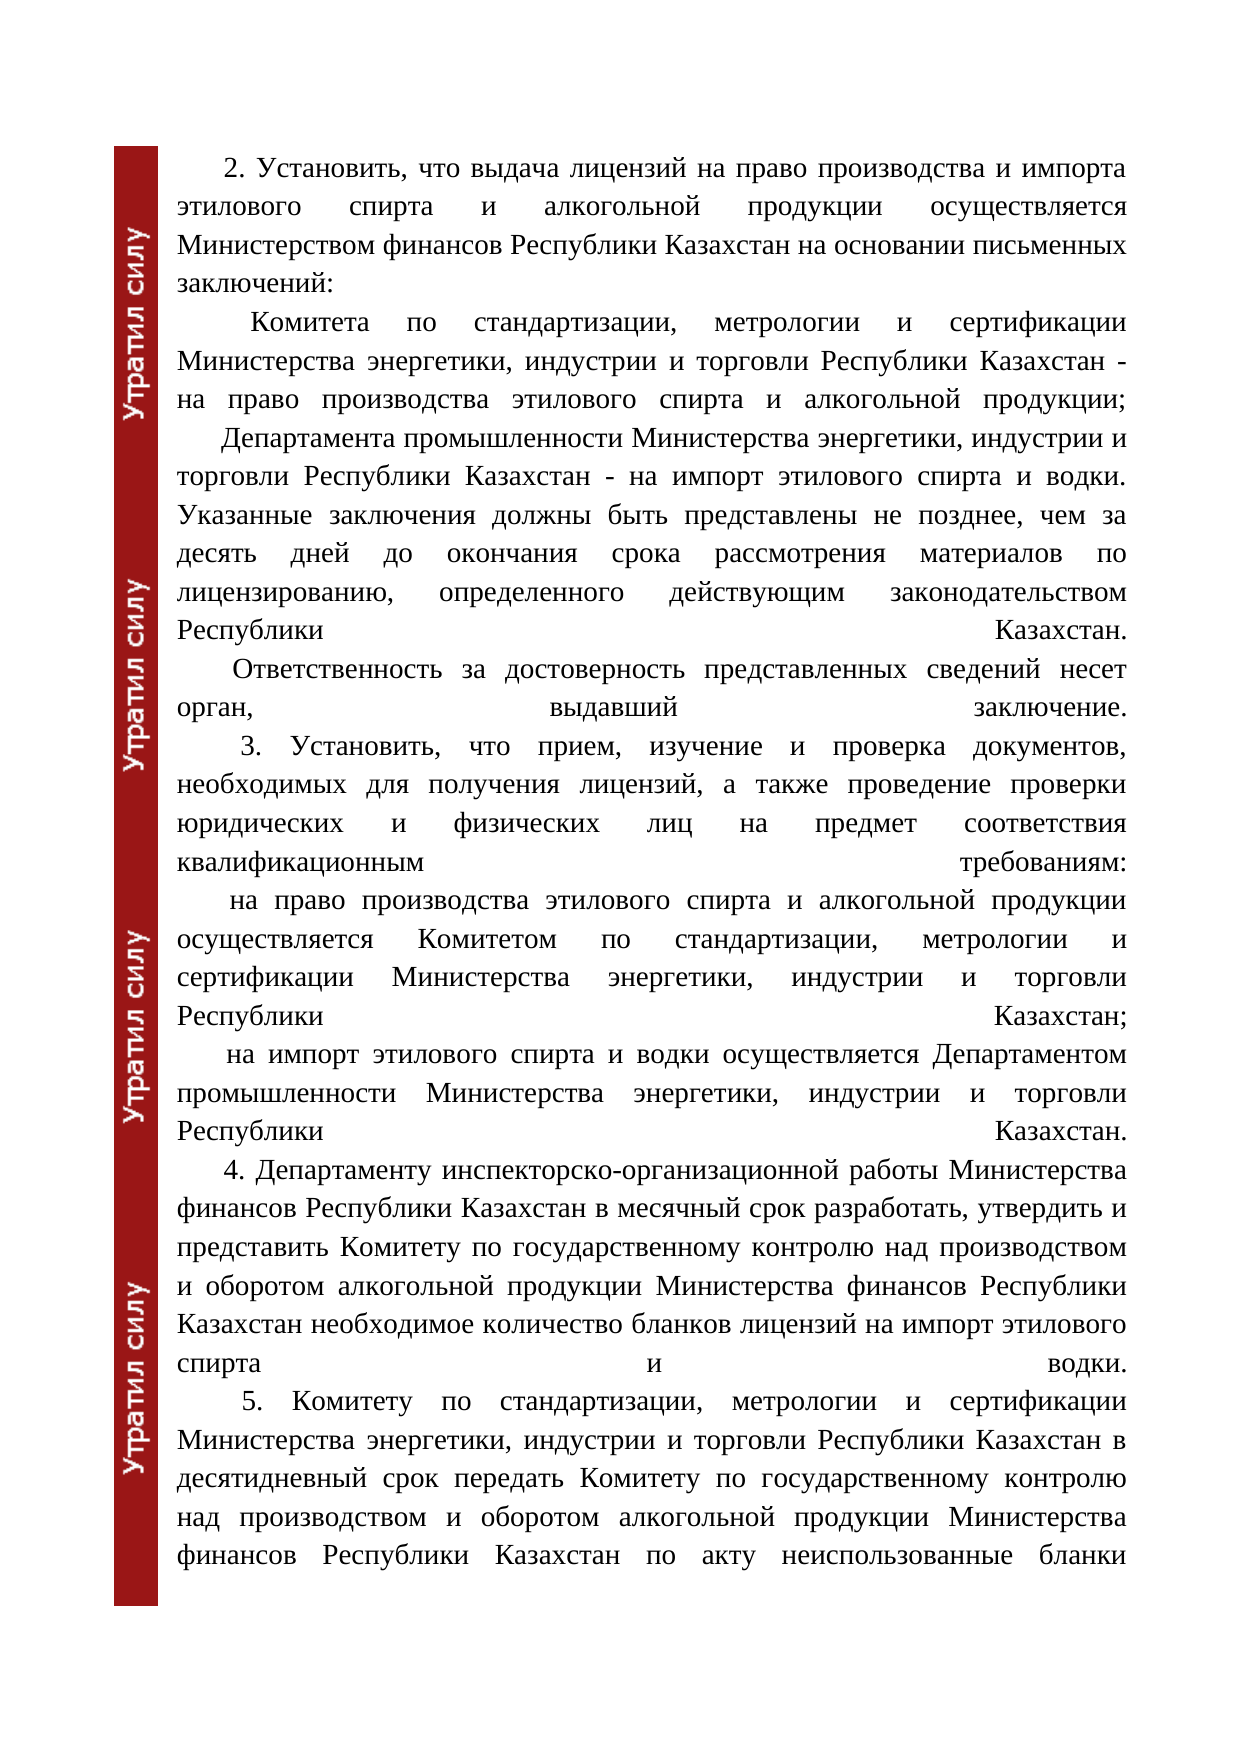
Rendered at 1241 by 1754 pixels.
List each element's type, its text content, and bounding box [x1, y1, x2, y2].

picture [114, 1571, 158, 1606]
picture [114, 146, 158, 150]
